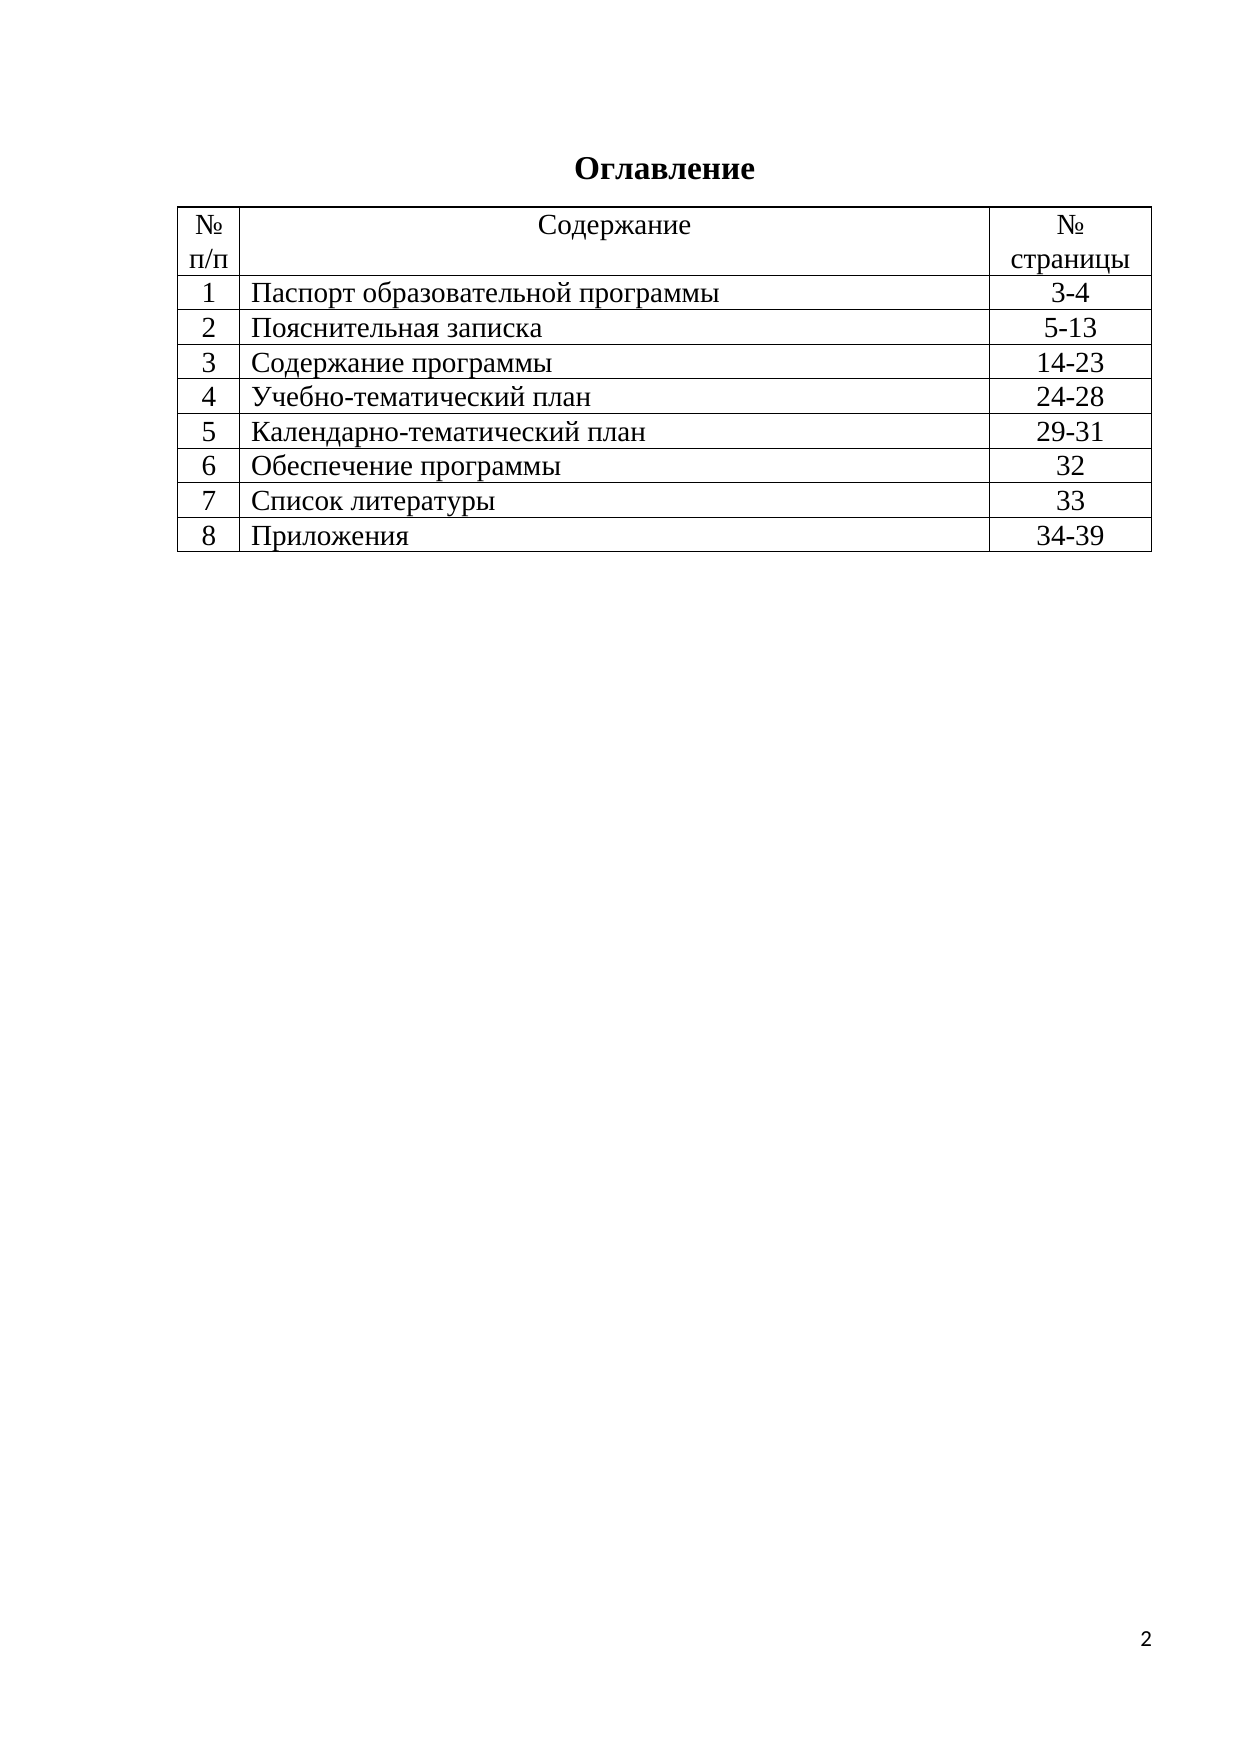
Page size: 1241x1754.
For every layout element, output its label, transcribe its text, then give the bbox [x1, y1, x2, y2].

table_header Содержание [240, 208, 989, 274]
table_cell 24-28 [990, 379, 1151, 413]
table_cell 14-23 [990, 345, 1151, 378]
table_cell 3 [178, 345, 239, 378]
table_cell 5-13 [990, 310, 1151, 344]
table_cell 32 [990, 449, 1151, 482]
table_cell 4 [178, 379, 239, 413]
table_cell 7 [178, 483, 239, 517]
table_cell Обеспечение программы [240, 449, 989, 482]
table_cell 6 [178, 449, 239, 482]
table_cell Пояснительная записка [240, 310, 989, 344]
table_cell 34-39 [990, 518, 1151, 551]
table_header № страницы [990, 208, 1151, 274]
text Оглавление [177, 148, 1152, 187]
table_header № п/п [178, 208, 239, 274]
table_cell 3-4 [990, 276, 1151, 309]
table_cell 1 [178, 276, 239, 309]
table_cell Учебно-тематический план [240, 379, 989, 413]
table_cell Содержание программы [240, 345, 989, 378]
table_cell Паспорт образовательной программы [240, 276, 989, 309]
table_cell 8 [178, 518, 239, 551]
table_cell 2 [178, 310, 239, 344]
table_cell Календарно-тематический план [240, 414, 989, 447]
table_cell 5 [178, 414, 239, 447]
table_cell Приложения [240, 518, 989, 551]
table_cell 33 [990, 483, 1151, 517]
table_cell 29-31 [990, 414, 1151, 447]
table_cell Список литературы [240, 483, 989, 517]
